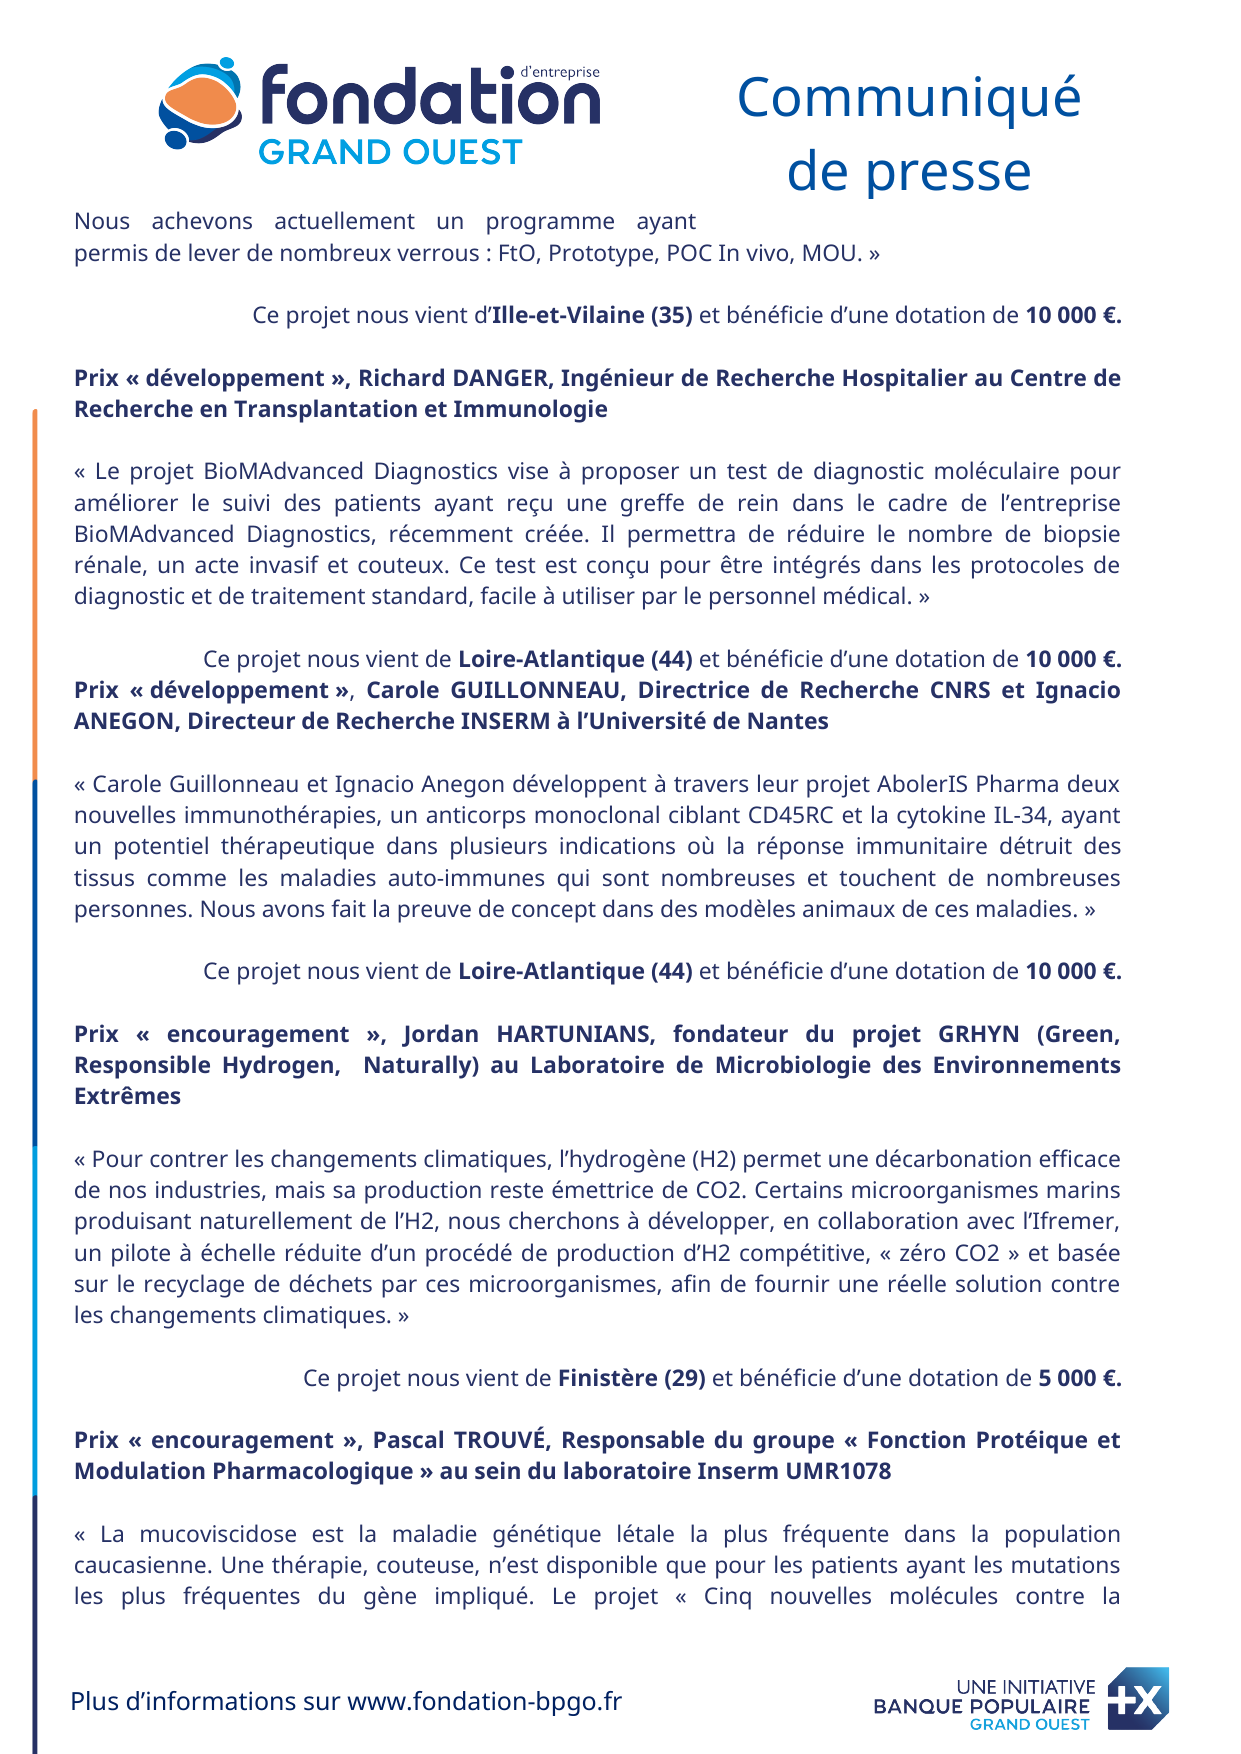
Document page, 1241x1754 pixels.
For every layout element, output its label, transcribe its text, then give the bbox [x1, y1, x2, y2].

text Ce projet nous vient de Loire-Atlantique (44) et bénéficie d’une dotation de 10 000 €. [74, 955, 1122, 986]
picture [30, 409, 38, 1754]
text Ce projet nous vient de Loire-Atlantique (44) et bénéficie d’une dotation de 10 000 €. [74, 643, 1122, 674]
text Prix « développement », Carole GUILLONNEAU, Directrice de Recherche CNRS et Ignacio ANEGON, Directeur de Recherche INSERM à l’Université de Nantes [74, 674, 1122, 736]
text « Le projet BioMAdvanced Diagnostics vise à proposer un test de diagnostic moléculaire pour améliorer le suivi des patients ayant reçu une greffe de rein dans le cadre de l’entreprise BioMAdvanced Diagnostics, récemment créée. Il permettra de réduire le nombre de biopsie rénale, un acte invasif et couteux. Ce test est conçu pour être intégrés dans les protocoles de diagnostic et de traitement standard, facile à utiliser par le personnel médical. » [74, 455, 1122, 611]
text Prix « développement », Richard DANGER, Ingénieur de Recherche Hospitalier au Centre de Recherche en Transplantation et Immunologie [74, 361, 1122, 424]
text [74, 1518, 1122, 1611]
text Ce projet nous vient d’Ille-et-Vilaine (35) et bénéficie d’une dotation de 10 000 €. [74, 299, 1122, 330]
text « Pour contrer les changements climatiques, l’hydrogène (H2) permet une décarbonation efficace de nos industries, mais sa production reste émettrice de CO2. Certains microorganismes marins produisant naturellement de l’H2, nous cherchons à développer, en collaboration avec l’Ifremer, un pilote à échelle réduite d’un procédé de production d’H2 compétitive, « zéro CO2 » et basée sur le recyclage de déchets par ces microorganismes, afin de fournir une réelle solution contre les changements climatiques. » [74, 1143, 1122, 1330]
picture [118, 20, 642, 206]
picture [874, 1667, 1170, 1730]
text Ce projet nous vient de Finistère (29) et bénéficie d’une dotation de 5 000 €. [74, 1361, 1122, 1393]
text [74, 114, 1122, 268]
text Prix « encouragement », Jordan HARTUNIANS, fondateur du projet GRHYN (Green, Responsible Hydrogen, Naturally) au Laboratoire de Microbiologie des Environnements Extrêmes [74, 1018, 1122, 1111]
text Prix « encouragement », Pascal TROUVÉ, Responsable du groupe « Fonction Protéique et Modulation Pharmacologique » au sein du laboratoire Inserm UMR1078 [74, 1424, 1122, 1486]
text « Carole Guillonneau et Ignacio Anegon développent à travers leur projet AbolerIS Pharma deux nouvelles immunothérapies, un anticorps monoclonal ciblant CD45RC et la cytokine IL-34, ayant un potentiel thérapeutique dans plusieurs indications où la réponse immunitaire détruit des tissus comme les maladies auto-immunes qui sont nombreuses et touchent de nombreuses personnes. Nous avons fait la preuve de concept dans des modèles animaux de ces maladies. » [74, 768, 1122, 924]
